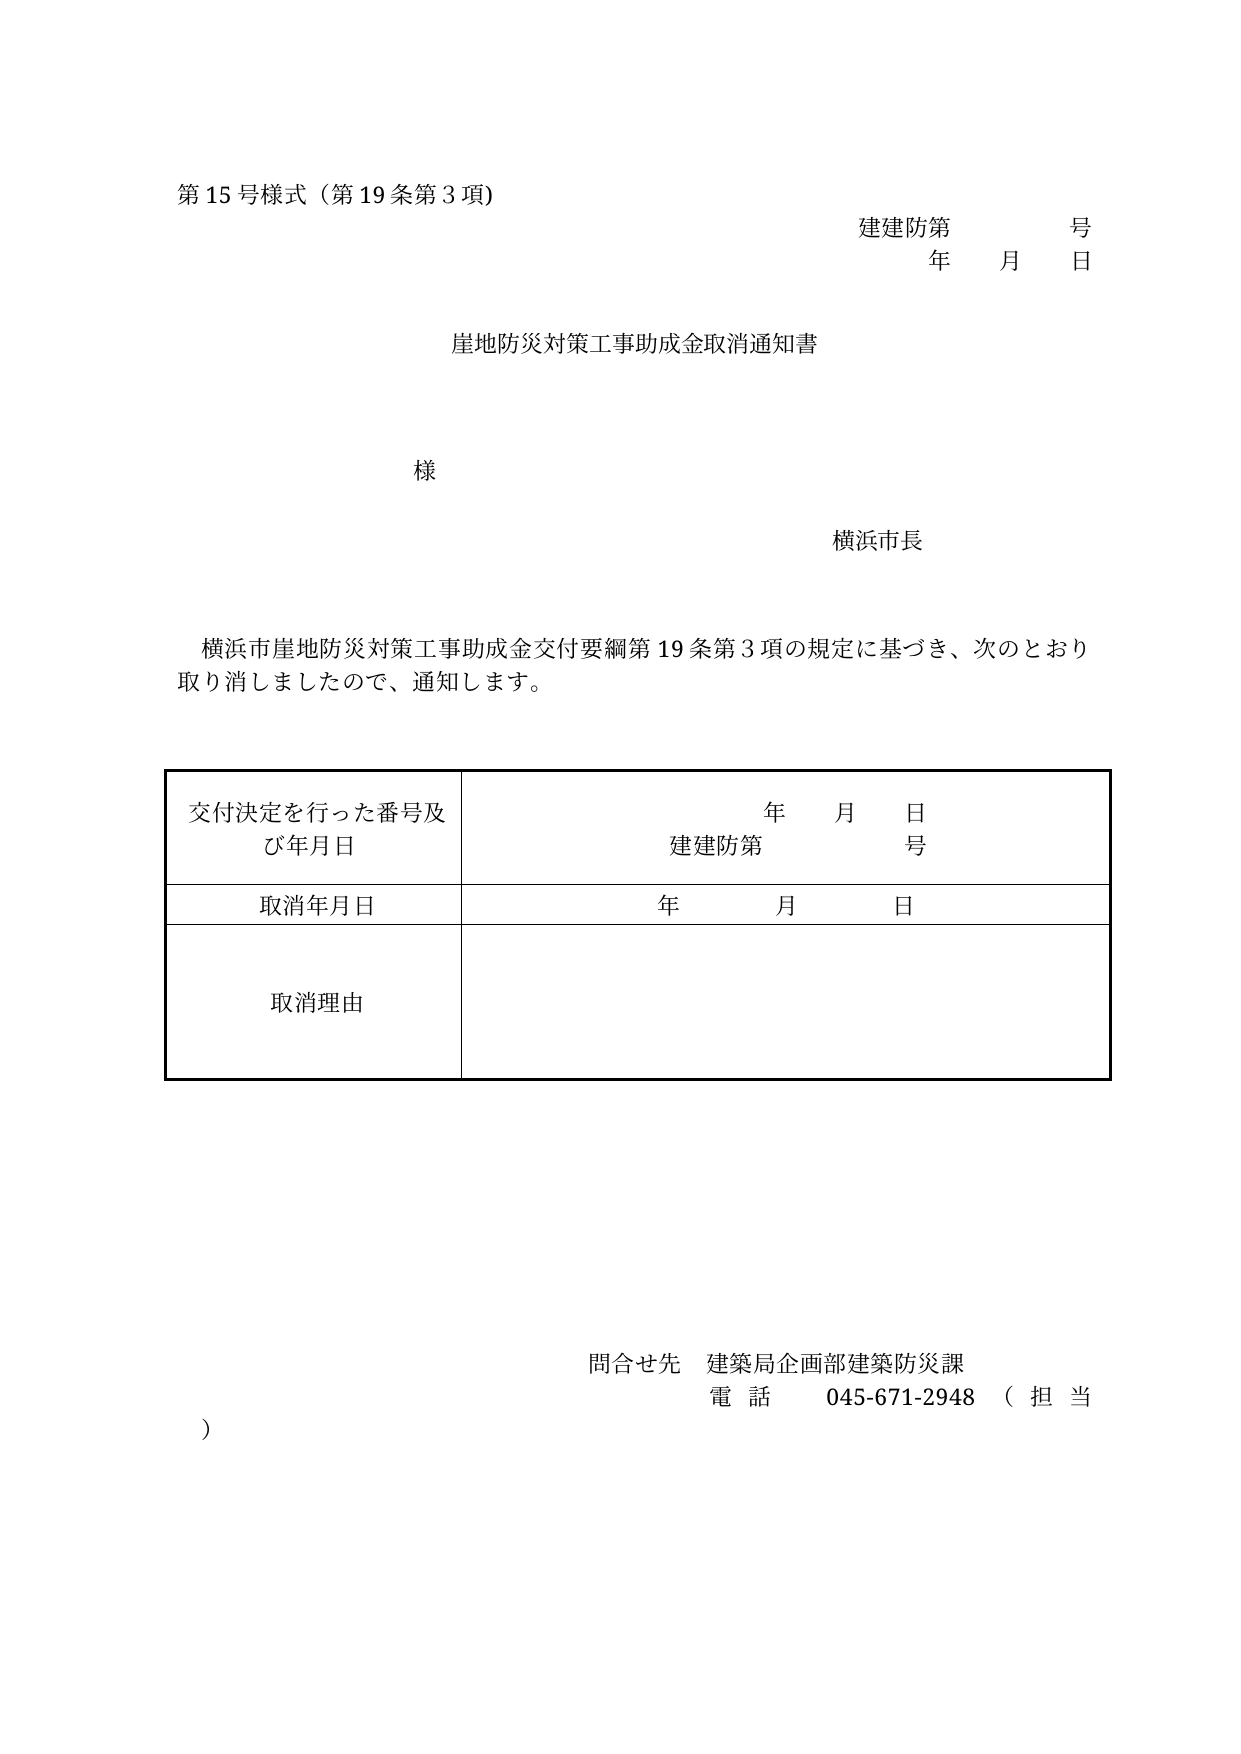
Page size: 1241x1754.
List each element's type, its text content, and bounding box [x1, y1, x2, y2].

text 横浜市崖地防災対策工事助成金交付要綱第19条第３項の規定に基づき、次のとおり取り消しましたので、通知します。 [177, 631, 1093, 697]
text 横浜市長 [177, 523, 1005, 556]
table_cell [462, 925, 1109, 1078]
text 様 [177, 453, 1093, 486]
text 年 月 日 [827, 243, 1093, 276]
text 崖地防災対策工事助成金取消通知書 [177, 326, 1093, 359]
table_header 交付決定を行った番号及び年月日 [167, 772, 461, 884]
table_header 年 月 日 建建防第 号 [462, 772, 1109, 884]
text 建建防第 号 [827, 210, 1093, 243]
table_cell 年 月 日 [462, 885, 1109, 924]
table_cell 取消理由 [167, 925, 461, 1078]
text 第15号様式（第19条第３項) [177, 177, 1093, 210]
table_cell 取消年月日 [167, 885, 461, 924]
text 問合せ先 建築局企画部建築防災課 [177, 1346, 1093, 1379]
text 電話 045-671-2948（担当 ） [177, 1379, 1093, 1445]
